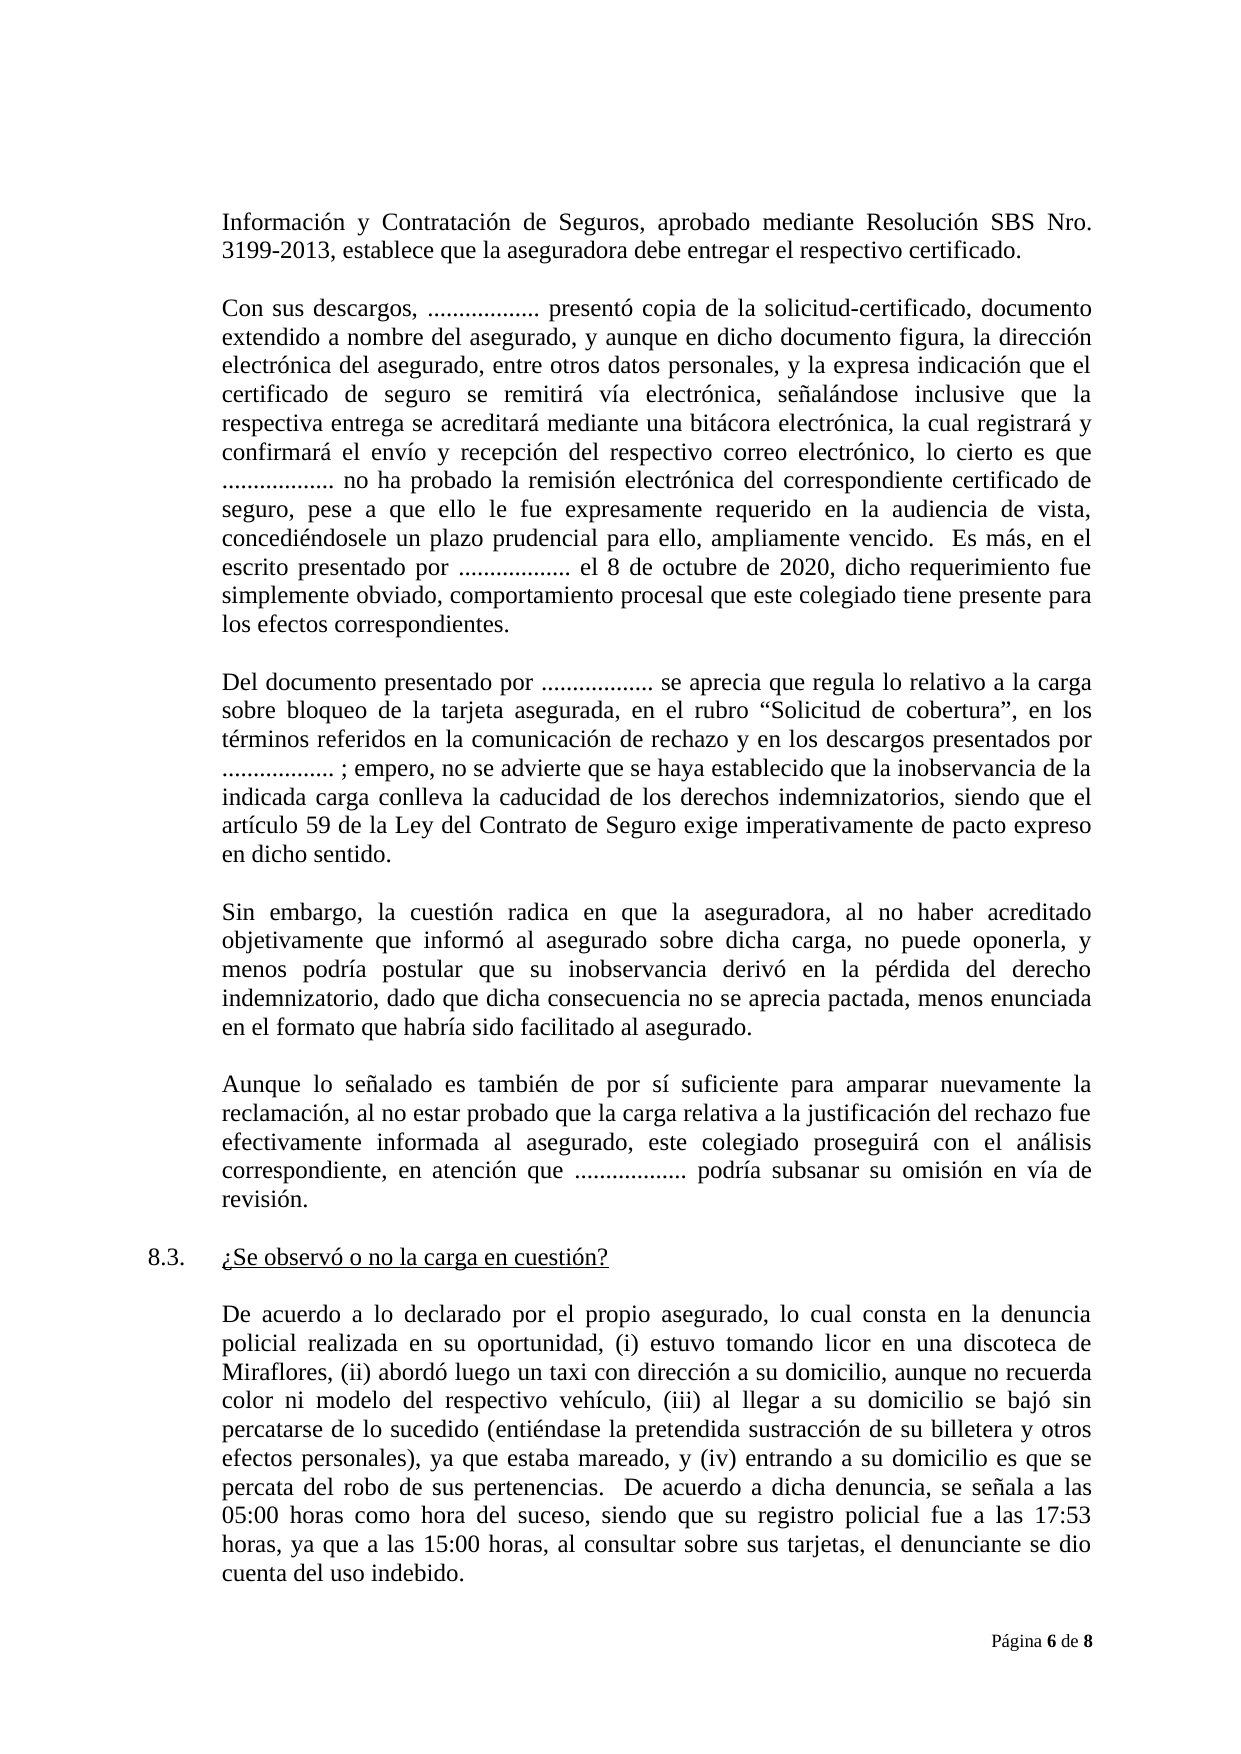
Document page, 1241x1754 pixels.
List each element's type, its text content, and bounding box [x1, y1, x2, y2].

text Sin embargo, la cuestión radica en que la aseguradora, al no haber acreditado objetivamente que informó al asegurado sobre dicha carga, no puede oponerla, y menos podría postular que su inobservancia derivó en la pérdida del derecho indemnizatorio, dado que dicha consecuencia no se aprecia pactada, menos enunciada en el formato que habría sido facilitado al asegurado. [222, 897, 1092, 1041]
text Aunque lo señalado es también de por sí suficiente para amparar nuevamente la reclamación, al no estar probado que la carga relativa a la justificación del rechazo fue efectivamente informada al asegurado, este colegiado proseguirá con el análisis correspondiente, en atención que .................. podría subsanar su omisión en vía de revisión. [148, 1069, 1092, 1213]
text Del documento presentado por .................. se aprecia que regula lo relativo a la carga sobre bloqueo de la tarjeta asegurada, en el rubro “Solicitud de cobertura”, en los términos referidos en la comunicación de rechazo y en los descargos presentados por .................. ; empero, no se advierte que se haya establecido que la inobservancia de la indicada carga conlleva la caducidad de los derechos indemnizatorios, siendo que el artículo 59 de la Ley del Contrato de Seguro exige imperativamente de pacto expreso en dicho sentido. [222, 667, 1092, 868]
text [148, 207, 1092, 264]
text De acuerdo a lo declarado por el propio asegurado, lo cual consta en la denuncia policial realizada en su oportunidad, (i) estuvo tomando licor en una discoteca de Miraflores, (ii) abordó luego un taxi con dirección a su domicilio, aunque no recuerda color ni modelo del respectivo vehículo, (iii) al llegar a su domicilio se bajó sin percatarse de lo sucedido (entiéndase la pretendida sustracción de su billetera y otros efectos personales), ya que estaba mareado, y (iv) entrando a su domicilio es que se percata del robo de sus pertenencias. De acuerdo a dicha denuncia, se señala a las 05:00 horas como hora del suceso, siendo que su registro policial fue a las 17:53 horas, ya que a las 15:00 horas, al consultar sobre sus tarjetas, el denunciante se dio cuenta del uso indebido. [222, 1299, 1092, 1587]
text 8.3. ¿Se observó o no la carga en cuestión? [148, 1242, 1092, 1271]
text Con sus descargos, .................. presentó copia de la solicitud-certificado, documento extendido a nombre del asegurado, y aunque en dicho documento figura, la dirección electrónica del asegurado, entre otros datos personales, y la expresa indicación que el certificado de seguro se remitirá vía electrónica, señalándose inclusive que la respectiva entrega se acreditará mediante una bitácora electrónica, la cual registrará y confirmará el envío y recepción del respectivo correo electrónico, lo cierto es que .................. no ha probado la remisión electrónica del correspondiente certificado de seguro, pese a que ello le fue expresamente requerido en la audiencia de vista, concediéndosele un plazo prudencial para ello, ampliamente vencido. Es más, en el escrito presentado por .................. el 8 de octubre de 2020, dicho requerimiento fue simplemente obviado, comportamiento procesal que este colegiado tiene presente para los efectos correspondientes. [148, 293, 1092, 638]
